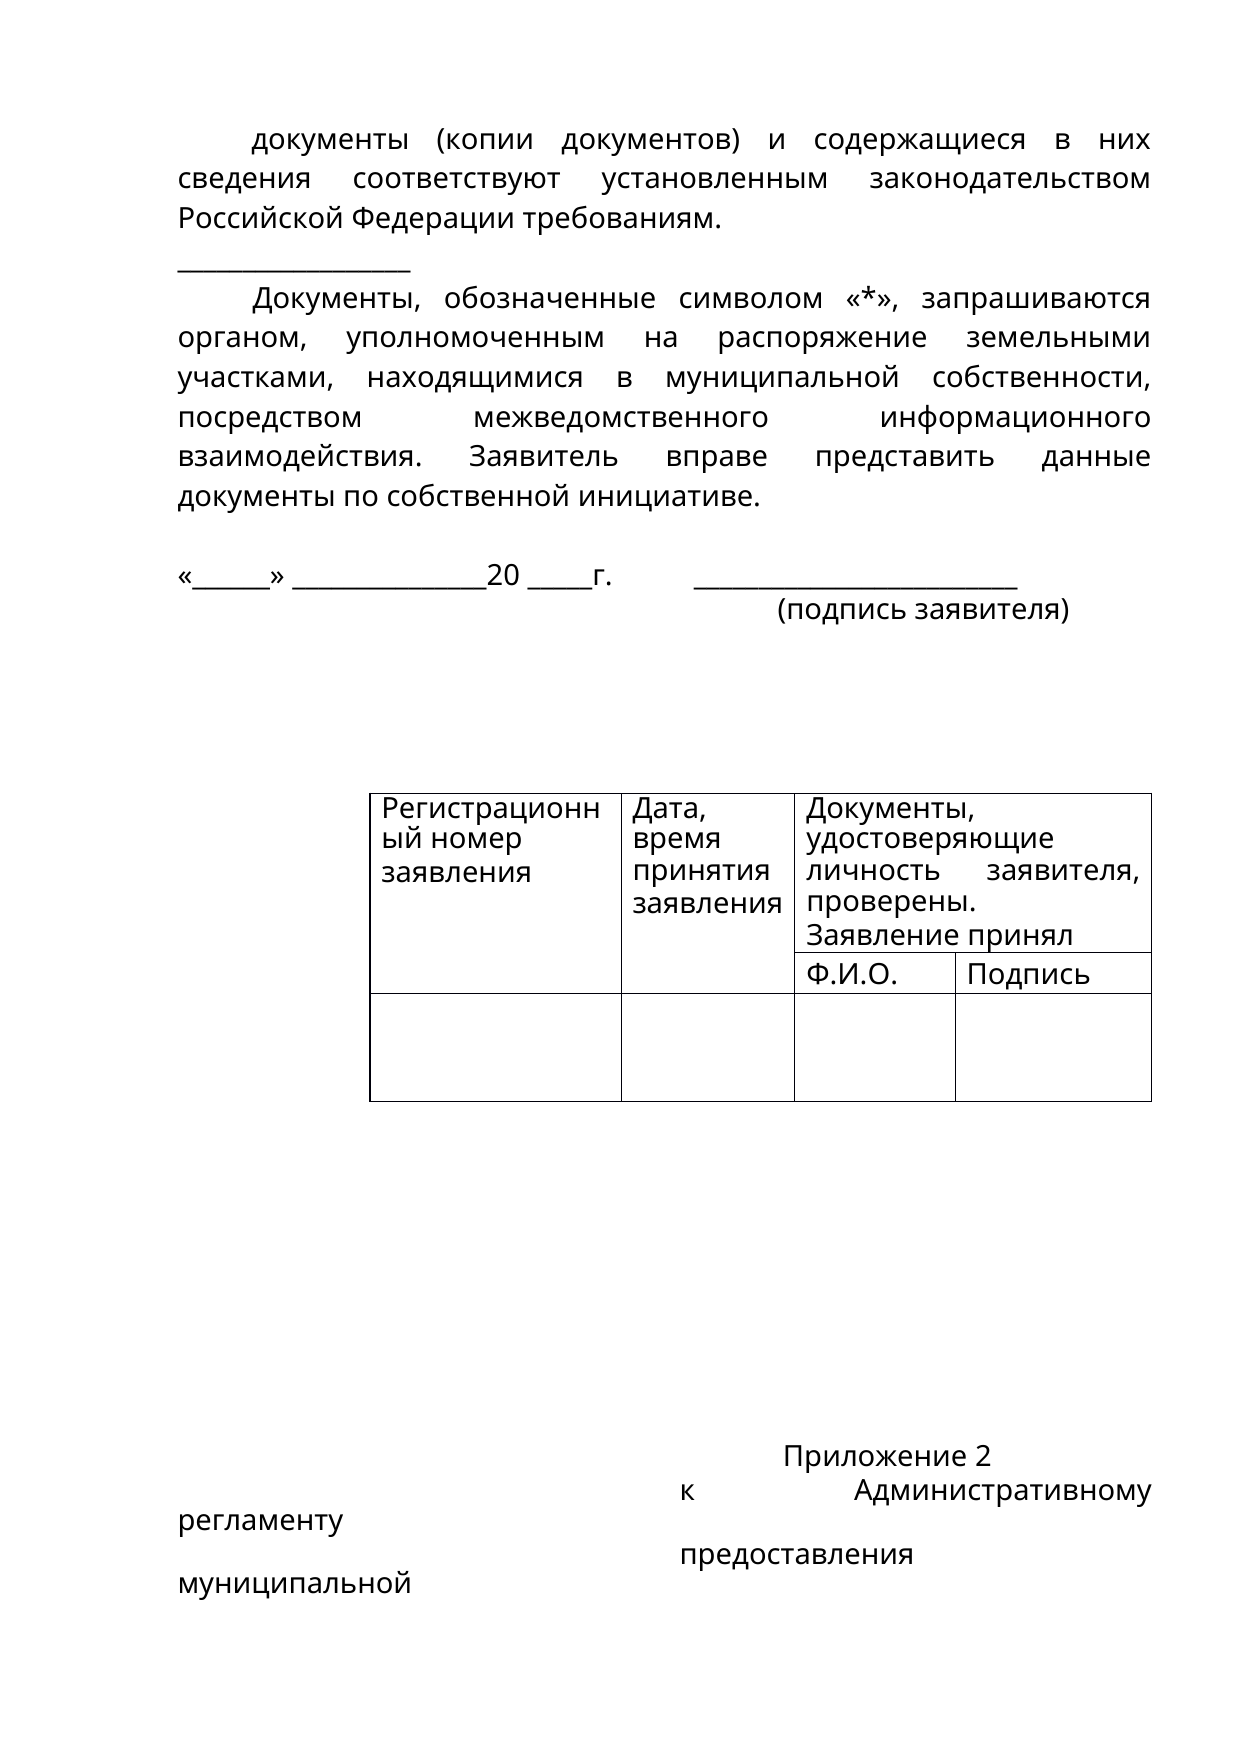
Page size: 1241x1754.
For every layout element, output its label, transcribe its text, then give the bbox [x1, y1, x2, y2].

table_header Документы, удостоверяющие личность заявителя, проверены. Заявление принял [795, 794, 1151, 952]
text Приложение 2 [177, 1436, 1152, 1475]
text (подпись заявителя) [777, 594, 1152, 626]
text предоставления муниципальной [177, 1539, 1152, 1602]
table_cell [795, 994, 955, 1101]
text __________________ [177, 237, 1152, 277]
table_cell Ф.И.О. [795, 953, 955, 993]
text «______» _______________20 _____г. _________________________ [177, 555, 1152, 594]
table_header Дата, время принятия заявления [622, 794, 794, 993]
table_header Регистрационный номер заявления [371, 794, 621, 993]
table_cell [371, 994, 621, 1101]
table_cell [622, 994, 794, 1101]
table_cell [956, 994, 1151, 1101]
text Документы, обозначенные символом «*», запрашиваются органом, уполномоченным на распоряжение земельными участками, находящимися в муниципальной собственности, посредством межведомственного информационного взаимодействия. Заявитель вправе представить данные документы по собственной инициативе. [177, 277, 1152, 515]
text документы (копии документов) и содержащиеся в них сведения соответствуют установленным законодательством Российской Федерации требованиям. [177, 118, 1152, 237]
text к Административному регламенту [177, 1475, 1152, 1539]
table_cell Подпись [956, 953, 1151, 993]
